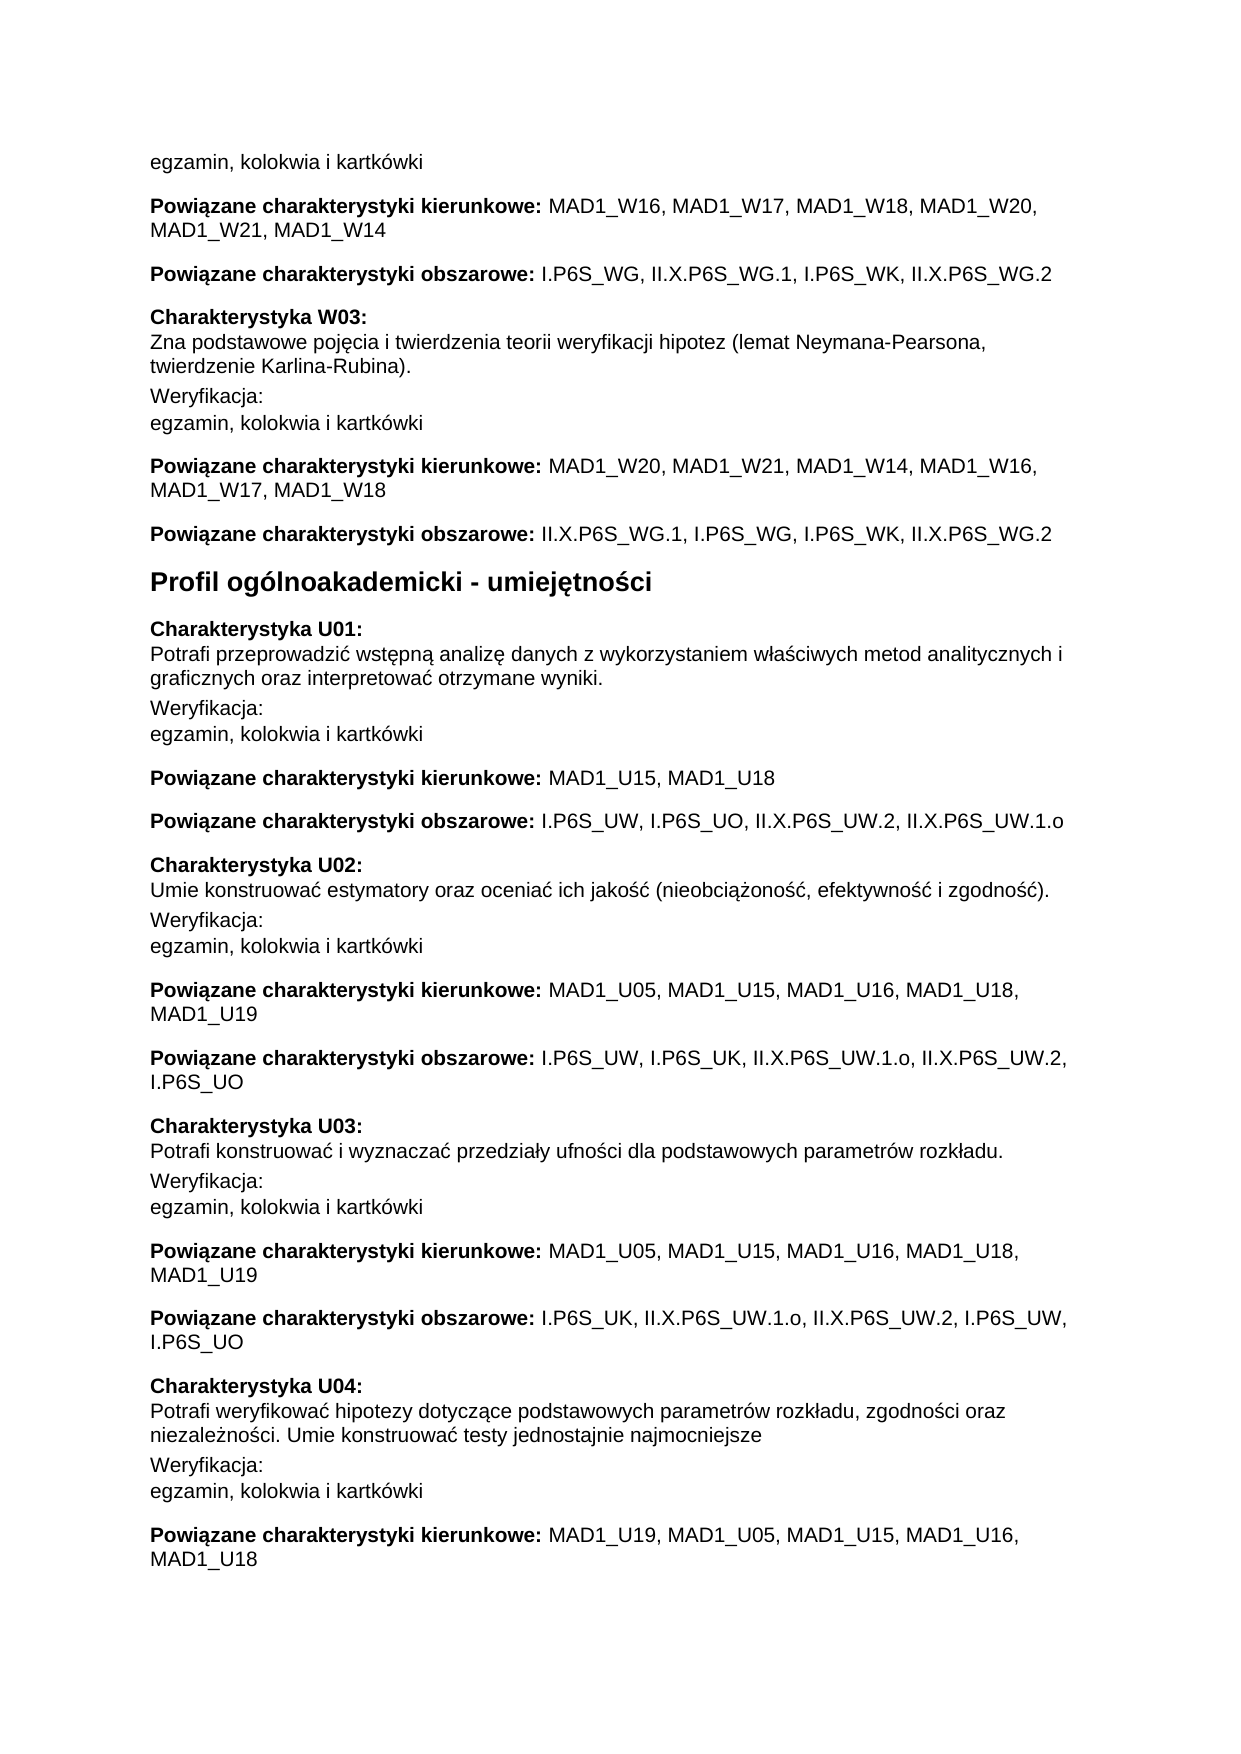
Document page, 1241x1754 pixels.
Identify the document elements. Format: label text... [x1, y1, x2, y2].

text Powiązane charakterystyki kierunkowe: MAD1_U05, MAD1_U15, MAD1_U16, MAD1_U18, MAD1_U19 [150, 1238, 1090, 1286]
text Powiązane charakterystyki kierunkowe: MAD1_U15, MAD1_U18 [150, 766, 1090, 789]
text Weryfikacja: [150, 908, 1090, 932]
text Charakterystyka U03: [150, 1113, 1090, 1137]
text Zna podstawowe pojęcia i twierdzenia teorii weryfikacji hipotez (lemat Neymana-Pearsona, twierdzenie Karlina-Rubina). [150, 330, 1090, 378]
text Powiązane charakterystyki obszarowe: I.P6S_UW, I.P6S_UO, II.X.P6S_UW.2, II.X.P6S_UW.1.o [150, 809, 1090, 833]
text Potrafi konstruować i wyznaczać przedziały ufności dla podstawowych parametrów rozkładu. [150, 1138, 1090, 1162]
text Powiązane charakterystyki kierunkowe: MAD1_U05, MAD1_U15, MAD1_U16, MAD1_U18, MAD1_U19 [150, 978, 1090, 1026]
text egzamin, kolokwia i kartkówki [150, 1195, 1090, 1219]
text Charakterystyka W03: [150, 305, 1090, 329]
text Weryfikacja: [150, 696, 1090, 720]
text Charakterystyka U01: [150, 617, 1090, 641]
text Weryfikacja: [150, 1453, 1090, 1477]
text Powiązane charakterystyki obszarowe: I.P6S_UW, I.P6S_UK, II.X.P6S_UW.1.o, II.X.P6S_UW.2, I.P6S_UO [150, 1046, 1090, 1094]
text Weryfikacja: [150, 1169, 1090, 1193]
text egzamin, kolokwia i kartkówki [150, 150, 1090, 174]
text Powiązane charakterystyki obszarowe: I.P6S_WG, II.X.P6S_WG.1, I.P6S_WK, II.X.P6S_WG.2 [150, 261, 1090, 285]
text Weryfikacja: [150, 384, 1090, 408]
text Umie konstruować estymatory oraz oceniać ich jakość (nieobciążoność, efektywność i zgodność). [150, 878, 1090, 902]
text Charakterystyka U04: [150, 1374, 1090, 1398]
text egzamin, kolokwia i kartkówki [150, 410, 1090, 434]
text Powiązane charakterystyki obszarowe: II.X.P6S_WG.1, I.P6S_WG, I.P6S_WK, II.X.P6S_WG.2 [150, 522, 1090, 546]
text egzamin, kolokwia i kartkówki [150, 1479, 1090, 1503]
text Potrafi przeprowadzić wstępną analizę danych z wykorzystaniem właściwych metod analitycznych i graficznych oraz interpretować otrzymane wyniki. [150, 642, 1090, 689]
text Charakterystyka U02: [150, 853, 1090, 877]
text Powiązane charakterystyki kierunkowe: MAD1_W16, MAD1_W17, MAD1_W18, MAD1_W20, MAD1_W21, MAD1_W14 [150, 194, 1090, 242]
text egzamin, kolokwia i kartkówki [150, 934, 1090, 958]
text Powiązane charakterystyki kierunkowe: MAD1_U19, MAD1_U05, MAD1_U15, MAD1_U16, MAD1_U18 [150, 1523, 1090, 1571]
text Powiązane charakterystyki kierunkowe: MAD1_W20, MAD1_W21, MAD1_W14, MAD1_W16, MAD1_W17, MAD1_W18 [150, 454, 1090, 502]
text Potrafi weryfikować hipotezy dotyczące podstawowych parametrów rozkładu, zgodności oraz niezależności. Umie konstruować testy jednostajnie najmocniejsze [150, 1399, 1090, 1447]
subtitle Profil ogólnoakademicki - umiejętności [150, 566, 1090, 597]
text Powiązane charakterystyki obszarowe: I.P6S_UK, II.X.P6S_UW.1.o, II.X.P6S_UW.2, I.P6S_UW, I.P6S_UO [150, 1306, 1090, 1354]
text egzamin, kolokwia i kartkówki [150, 722, 1090, 746]
